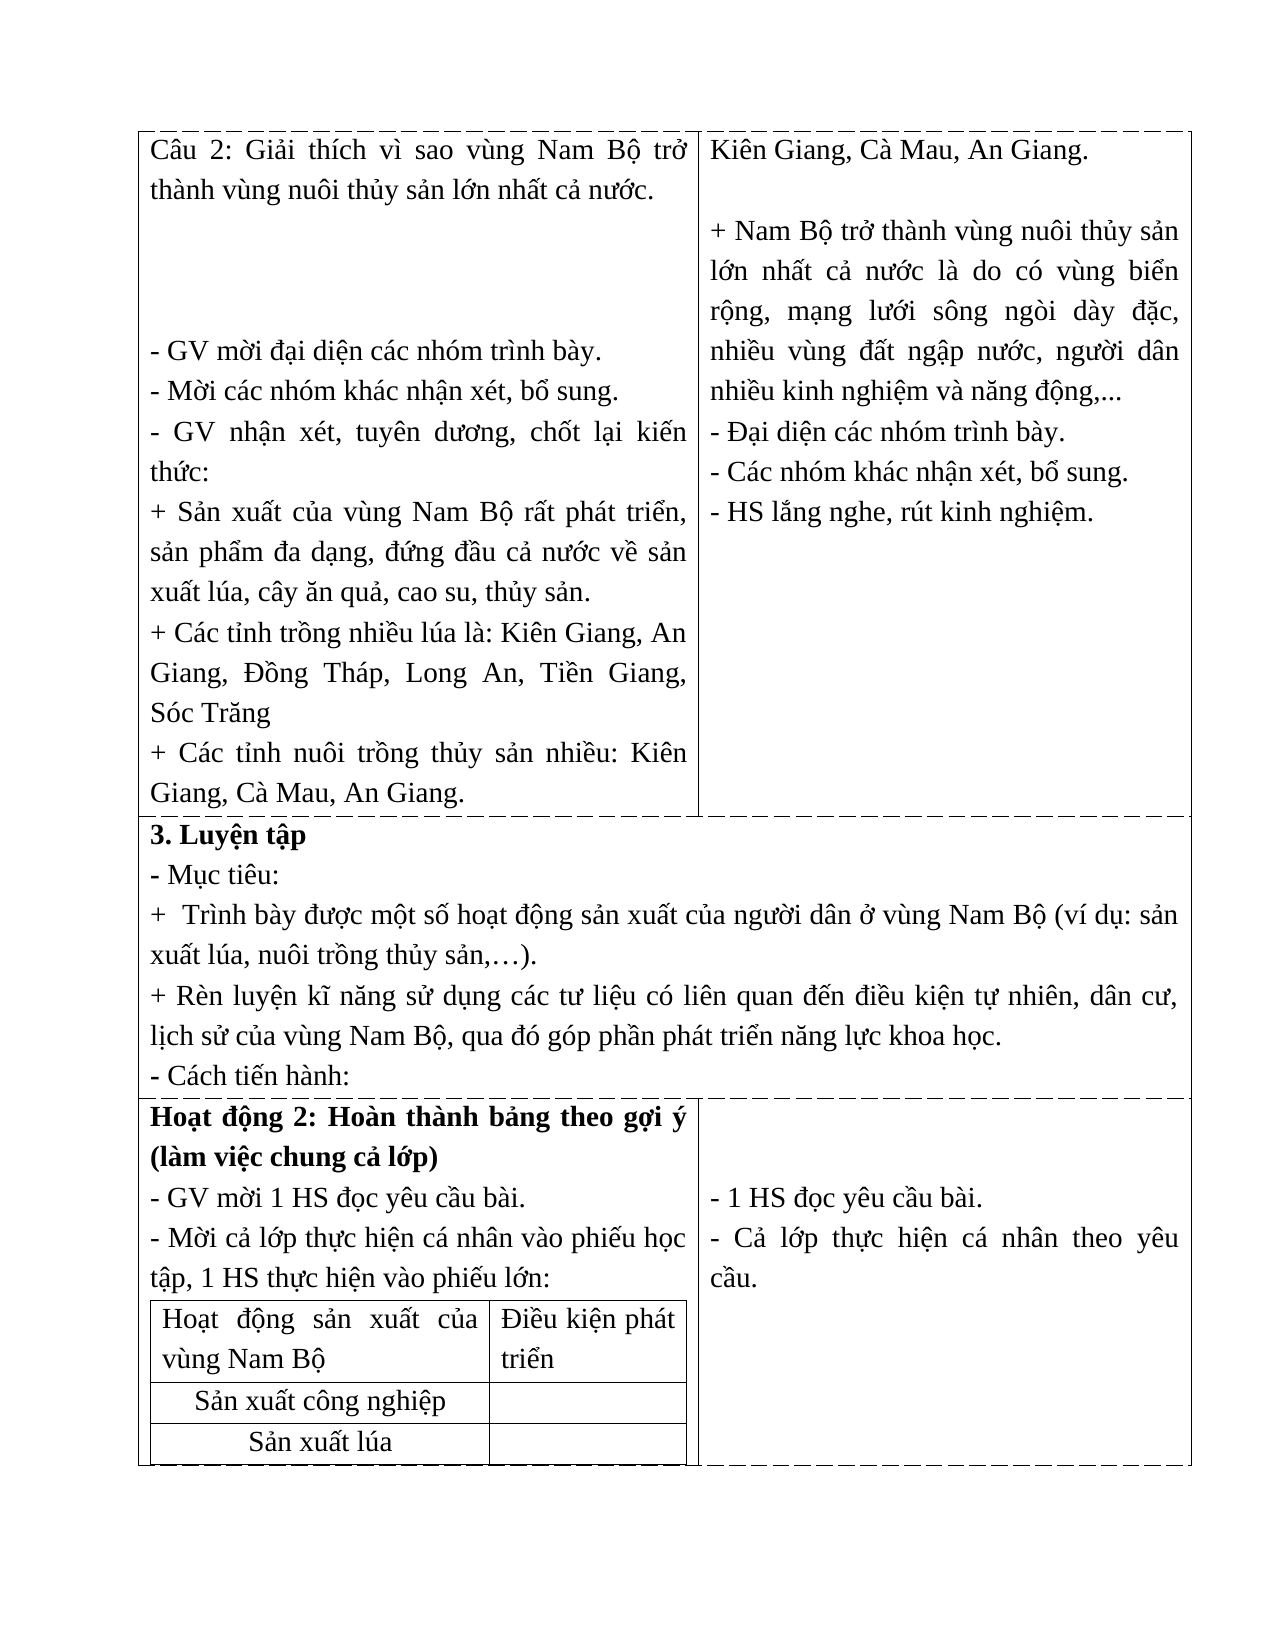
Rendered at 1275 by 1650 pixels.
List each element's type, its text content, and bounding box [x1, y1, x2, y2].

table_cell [699, 131, 1191, 816]
table_cell 3. Luyện tập - Mục tiêu: + Trình bày được một số hoạt động sản xuất của người dân ở vùng Nam Bộ (ví dụ: sản xuất lúa, nuôi trồng thủy sản,…). + Rèn luyện kĩ năng sử dụng các tư liệu có liên quan đến điều kiện tự nhiên, dân cư, lịch sử của vùng Nam Bộ, qua đó góp phần phát triển năng lực khoa học. - Cách tiến hành: [139, 816, 1191, 1098]
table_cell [139, 131, 698, 816]
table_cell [139, 1098, 698, 1465]
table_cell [699, 1098, 1191, 1465]
